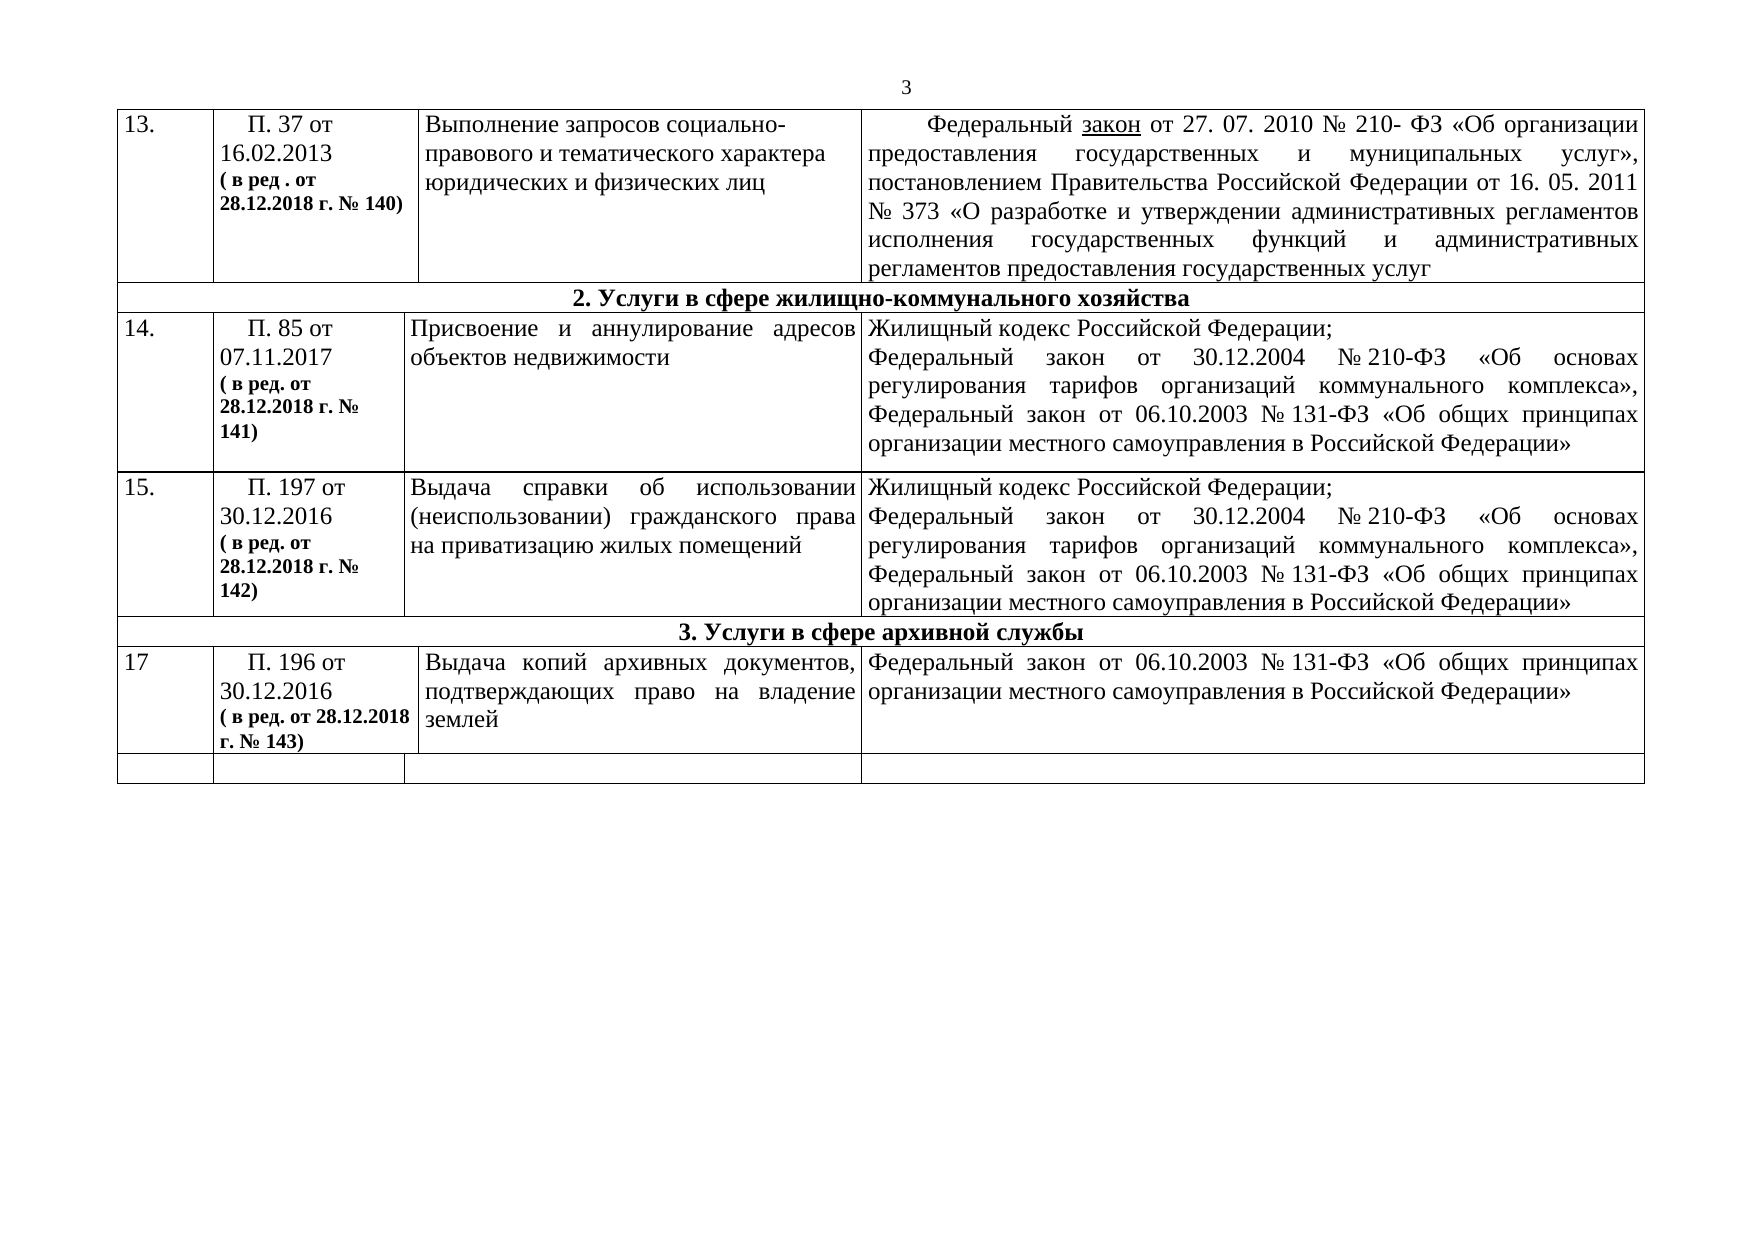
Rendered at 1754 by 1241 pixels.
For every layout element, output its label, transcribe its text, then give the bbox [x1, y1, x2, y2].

table_cell Жилищный кодекс Российской Федерации; Федеральный закон от 30.12.2004 № 210-ФЗ «Об основах регулирования тарифов организаций коммунального комплекса», Федеральный закон от 06.10.2003 № 131-ФЗ «Об общих принципах организации местного самоуправления в Российской Федерации» [862, 313, 1644, 471]
table_cell 17 [118, 647, 213, 753]
table_cell Жилищный кодекс Российской Федерации; Федеральный закон от 30.12.2004 № 210-ФЗ «Об основах регулирования тарифов организаций коммунального комплекса», Федеральный закон от 06.10.2003 № 131-ФЗ «Об общих принципах организации местного самоуправления в Российской Федерации» [862, 473, 1644, 616]
table_cell [118, 313, 213, 471]
table_cell 2. Услуги в сфере жилищно-коммунального хозяйства [118, 283, 1644, 312]
table_cell [118, 754, 213, 782]
table_cell Выполнение запросов социально-правового и тематического характера юридических и физических лиц [419, 110, 861, 282]
table_cell Федеральный закон от 06.10.2003 № 131-ФЗ «Об общих принципах организации местного самоуправления в Российской Федерации» [862, 647, 1644, 753]
table_cell П. 37 от 16.02.2013 ( в ред . от 28.12.2018 г. № 140) [214, 110, 418, 282]
table_cell П. 196 от 30.12.2016 ( в ред. от 28.12.2018 г. № 143) [214, 647, 418, 753]
table_cell П. 85 от 07.11.2017 ( в ред. от 28.12.2018 г. № 141) [214, 313, 404, 471]
table_cell [118, 110, 213, 282]
table_cell [862, 754, 1644, 782]
table_cell [214, 754, 404, 782]
table_cell [405, 754, 861, 782]
table_cell Присвоение и аннулирование адресов объектов недвижимости [405, 313, 861, 471]
table_cell [118, 473, 213, 616]
table_cell Выдача справки об использовании (неиспользовании) гражданского права на приватизацию жилых помещений [405, 473, 861, 616]
table_cell 3. Услуги в сфере архивной службы [118, 617, 1644, 646]
table_cell П. 197 от 30.12.2016 ( в ред. от 28.12.2018 г. № 142) [214, 473, 404, 616]
table_cell Выдача копий архивных документов, подтверждающих право на владение землей [419, 647, 861, 753]
table_cell Федеральный закон от 27. 07. 2010 № 210- ФЗ «Об организации предоставления государственных и муниципальных услуг», постановлением Правительства Российской Федерации от 16. 05. 2011 № 373 «О разработке и утверждении административных регламентов исполнения государственных функций и административных регламентов предоставления государственных услуг [862, 110, 1644, 282]
